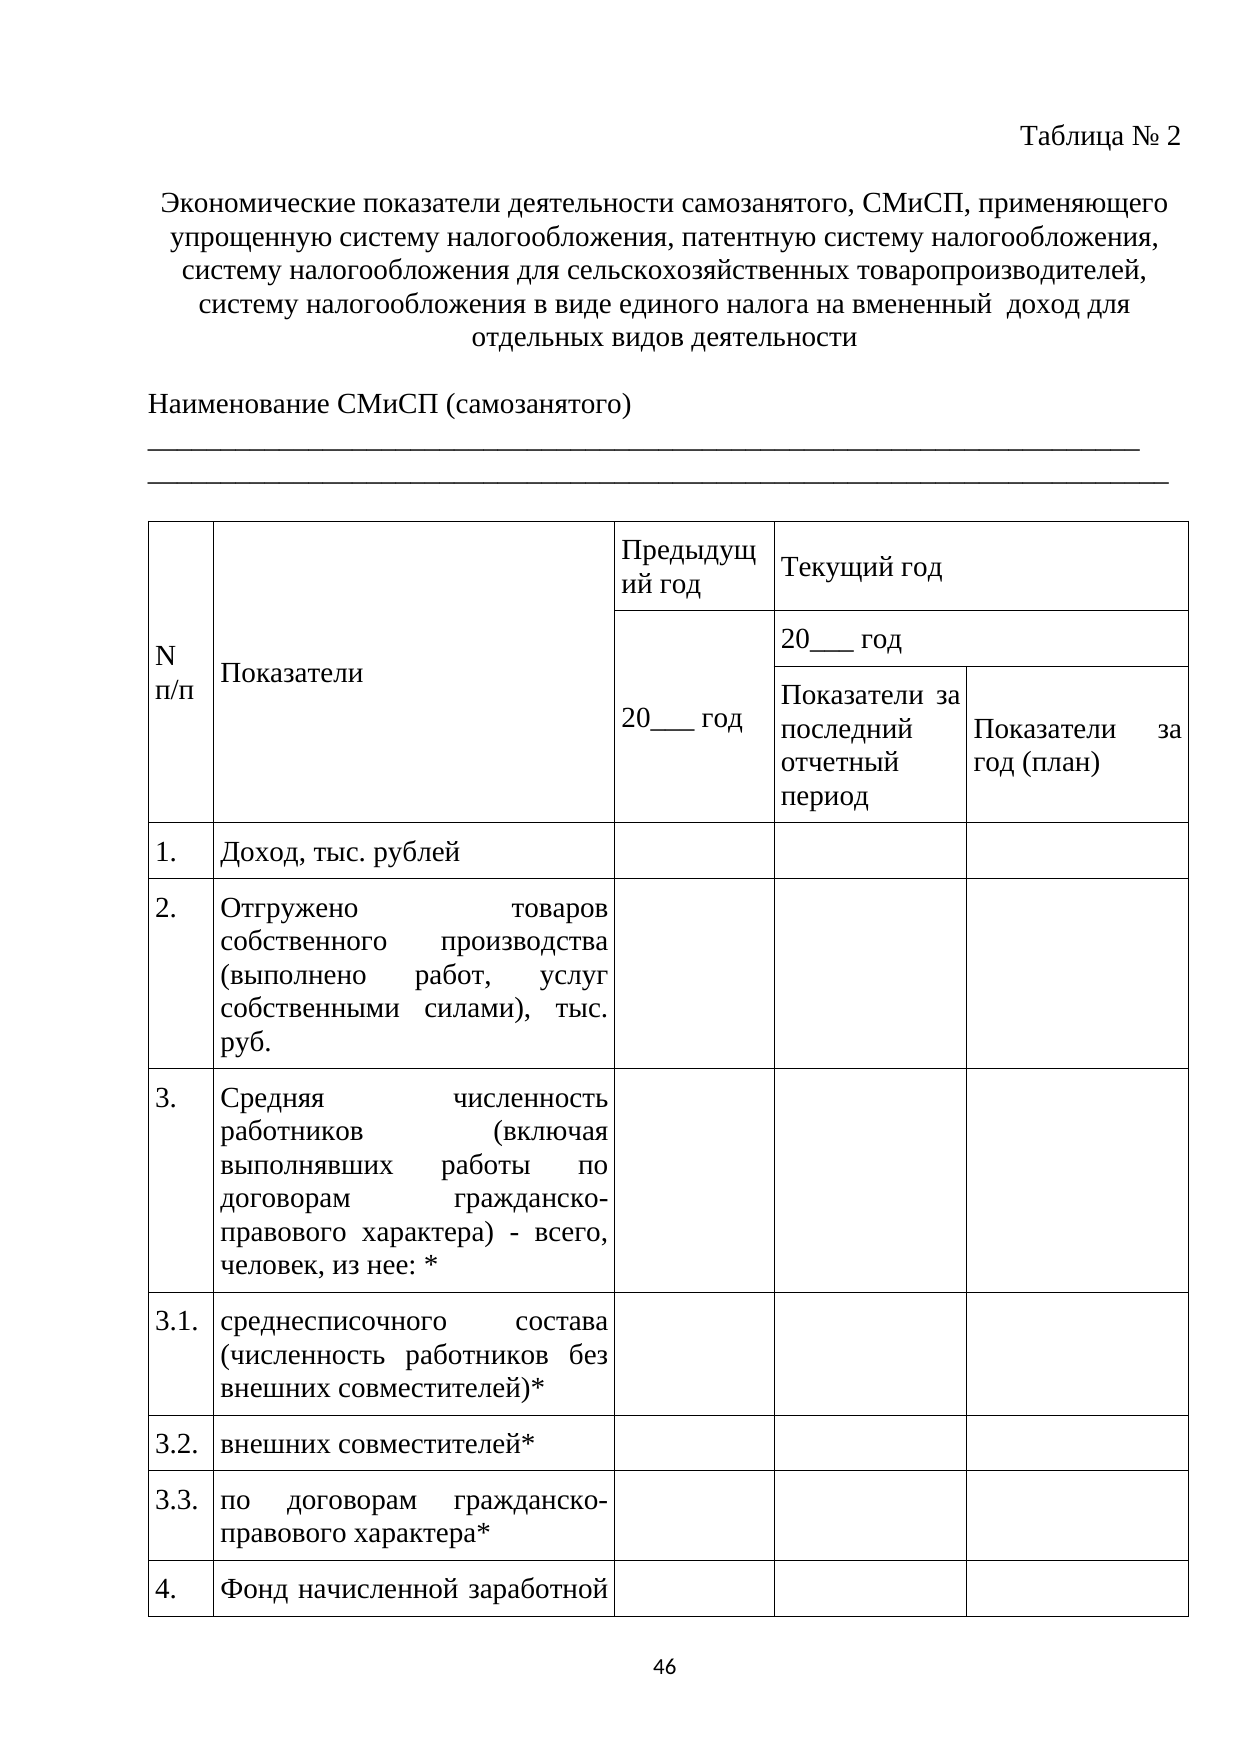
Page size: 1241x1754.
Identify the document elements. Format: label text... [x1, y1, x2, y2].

table_cell [615, 1293, 774, 1414]
table_cell [775, 1471, 966, 1560]
table_cell [967, 1561, 1188, 1616]
table_cell [967, 1416, 1188, 1470]
text Экономические показатели деятельности самозанятого, СМиСП, применяющего [148, 185, 1181, 219]
table_cell 3.3. [149, 1471, 213, 1560]
table_cell [967, 879, 1188, 1068]
table_cell Средняя численность работников (включая выполнявших работы по договорам гражданско-правового характера) - всего, человек, из нее: * [214, 1069, 614, 1292]
table_cell 20___ год [615, 611, 774, 822]
table_header Текущий год [775, 522, 1188, 610]
table_header N п/п [149, 522, 213, 822]
table_cell 3.1. [149, 1293, 213, 1414]
table_header Предыдущий год [615, 522, 774, 610]
table_cell [967, 1471, 1188, 1560]
table_cell [615, 1561, 774, 1616]
table_cell [775, 1069, 966, 1292]
table_cell [615, 879, 774, 1068]
table_cell Доход, тыс. рублей [214, 823, 614, 878]
table_cell 1. [149, 823, 213, 878]
table_cell [615, 823, 774, 878]
table_cell 4. [149, 1561, 213, 1616]
table_cell [967, 823, 1188, 878]
table_cell [775, 1293, 966, 1414]
table_header Показатели [214, 522, 614, 822]
table_cell по договорам гражданско-правового характера* [214, 1471, 614, 1560]
text ______________________________________________________________________ [148, 453, 1181, 487]
table_cell [775, 1561, 966, 1616]
table_cell [967, 1069, 1188, 1292]
table_cell 3. [149, 1069, 213, 1292]
table_cell Отгружено товаров собственного производства (выполнено работ, услуг собственными силами), тыс. руб. [214, 879, 614, 1068]
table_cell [214, 1561, 614, 1616]
table_cell 20___ год [775, 611, 1188, 666]
table_cell 2. [149, 879, 213, 1068]
table_cell [775, 823, 966, 878]
table_cell [775, 879, 966, 1068]
table_cell [615, 1416, 774, 1470]
table_cell 3.2. [149, 1416, 213, 1470]
table_cell [967, 1293, 1188, 1414]
table_cell внешних совместителей* [214, 1416, 614, 1470]
table_cell [775, 1416, 966, 1470]
text Наименование СМиСП (самозанятого) ____________________________________________________________________ [148, 386, 1181, 453]
table_cell [615, 1471, 774, 1560]
table_cell [615, 1069, 774, 1292]
text Таблица № 2 [148, 118, 1181, 152]
table_cell среднесписочного состава (численность работников без внешних совместителей)* [214, 1293, 614, 1414]
table_cell Показатели за год (план) [967, 667, 1188, 822]
text упрощенную систему налогообложения, патентную систему налогообложения, систему налогообложения для сельскохозяйственных товаропроизводителей, систему налогообложения в виде единого налога на вмененный доход для отдельных видов деятельности [148, 219, 1181, 353]
table_cell Показатели за последний отчетный период [775, 667, 966, 822]
